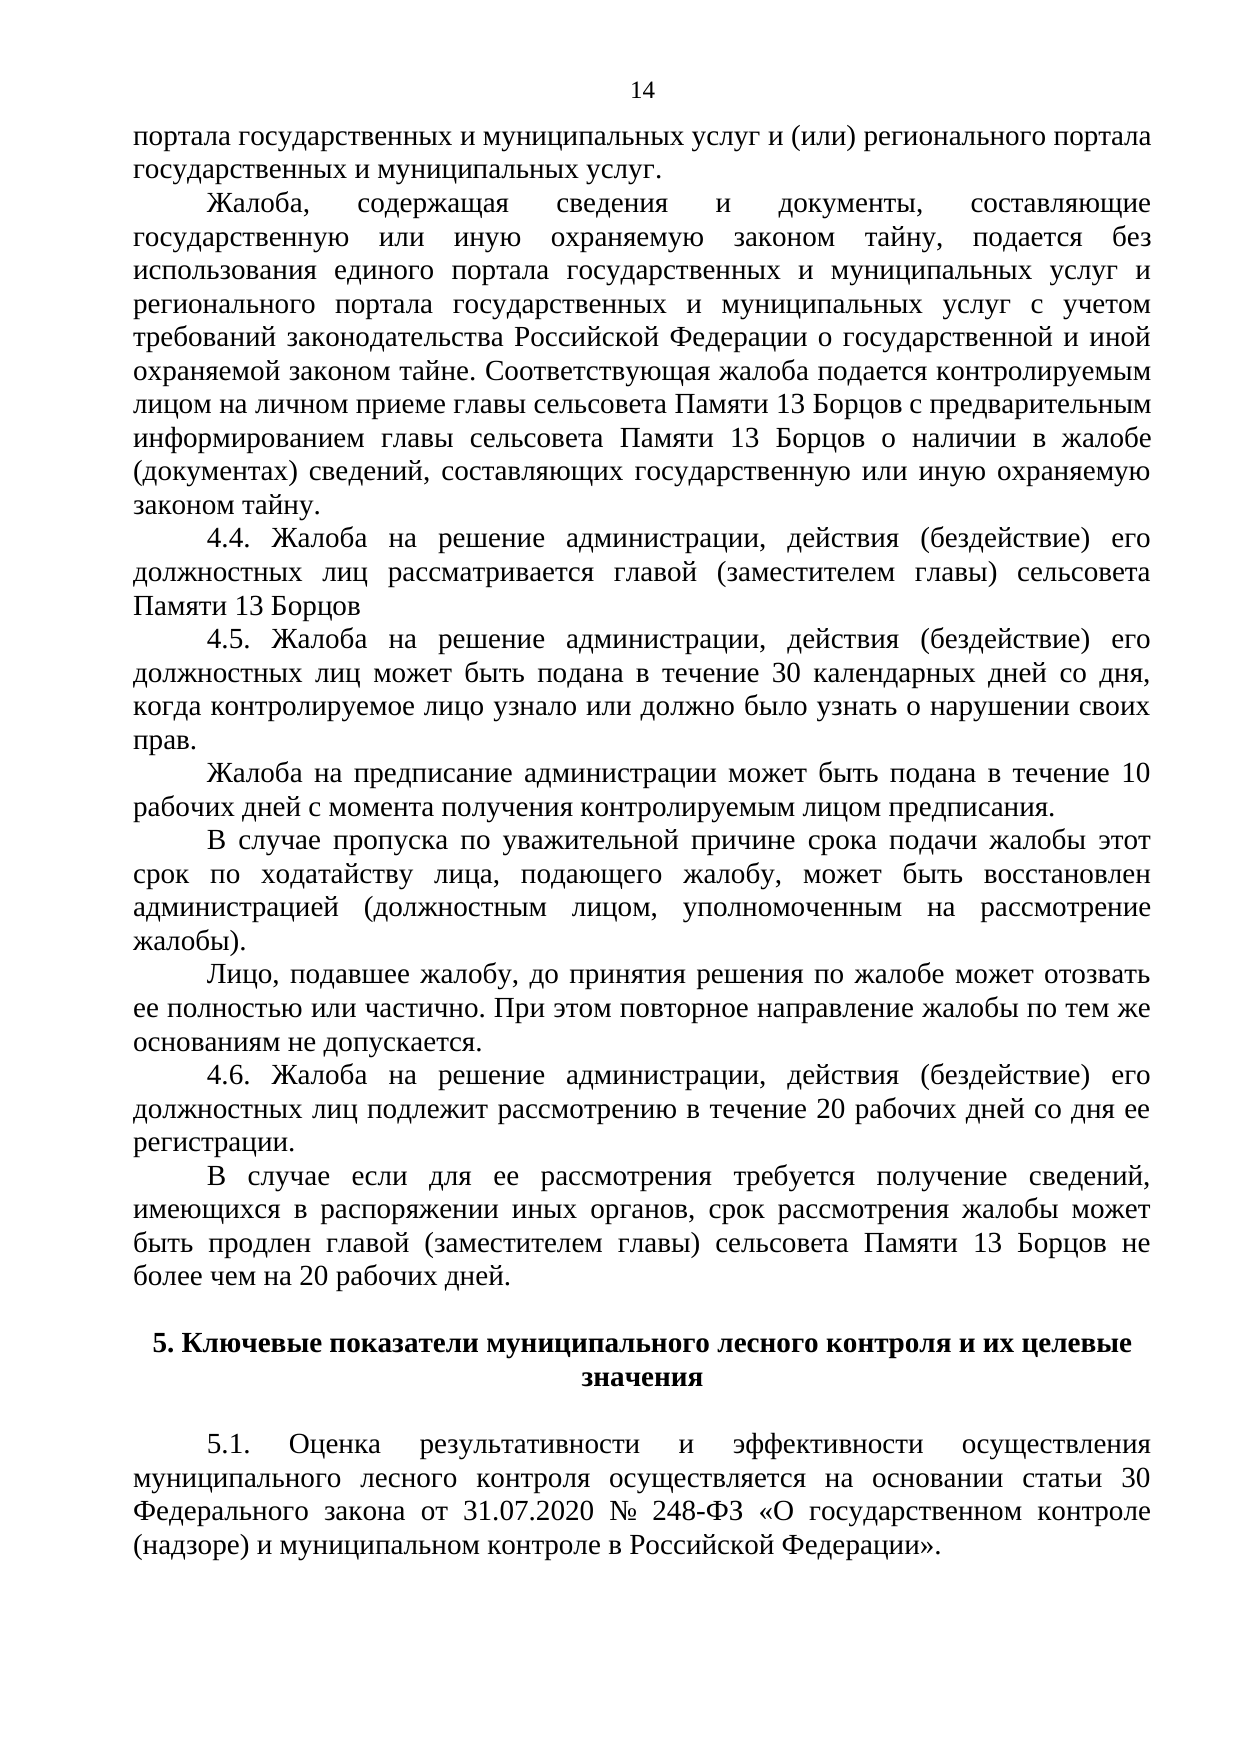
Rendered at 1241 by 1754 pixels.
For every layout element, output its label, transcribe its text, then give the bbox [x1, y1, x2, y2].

text Жалоба на предписание администрации может быть подана в течение 10 рабочих дней с момента получения контролируемым лицом предписания. [133, 755, 1152, 822]
text 5.1. Оценка результативности и эффективности осуществления муниципального лесного контроля осуществляется на основании статьи 30 Федерального закона от 31.07.2020 № 248-ФЗ «О государственном контроле (надзоре) и муниципальном контроле в Российской Федерации». [133, 1426, 1152, 1560]
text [133, 118, 1152, 185]
text В случае пропуска по уважительной причине срока подачи жалобы этот срок по ходатайству лица, подающего жалобу, может быть восстановлен администрацией (должностным лицом, уполномоченным на рассмотрение жалобы). [133, 822, 1152, 957]
text Лицо, подавшее жалобу, до принятия решения по жалобе может отозвать ее полностью или частично. При этом повторное направление жалобы по тем же основаниям не допускается. [133, 957, 1152, 1057]
text Жалоба, содержащая сведения и документы, составляющие государственную или иную охраняемую законом тайну, подается без использования единого портала государственных и муниципальных услуг и регионального портала государственных и муниципальных услуг с учетом требований законодательства Российской Федерации о государственной и иной охраняемой законом тайне. Соответствующая жалоба подается контролируемым лицом на личном приеме главы сельсовета Памяти 13 Борцов с предварительным информированием главы сельсовета Памяти 13 Борцов о наличии в жалобе (документах) сведений, составляющих государственную или иную охраняемую законом тайну. [133, 185, 1152, 521]
text 4.6. Жалоба на решение администрации, действия (бездействие) его должностных лиц подлежит рассмотрению в течение 20 рабочих дней со дня ее регистрации. [133, 1057, 1152, 1158]
text 4.5. Жалоба на решение администрации, действия (бездействие) его должностных лиц может быть подана в течение 30 календарных дней со дня, когда контролируемое лицо узнало или должно было узнать о нарушении своих прав. [133, 621, 1152, 755]
text В случае если для ее рассмотрения требуется получение сведений, имеющихся в распоряжении иных органов, срок рассмотрения жалобы может быть продлен главой (заместителем главы) сельсовета Памяти 13 Борцов не более чем на 20 рабочих дней. [133, 1158, 1152, 1292]
text 5. Ключевые показатели муниципального лесного контроля и их целевые значения [133, 1326, 1152, 1393]
text 4.4. Жалоба на решение администрации, действия (бездействие) его должностных лиц рассматривается главой (заместителем главы) сельсовета Памяти 13 Борцов [133, 521, 1152, 621]
